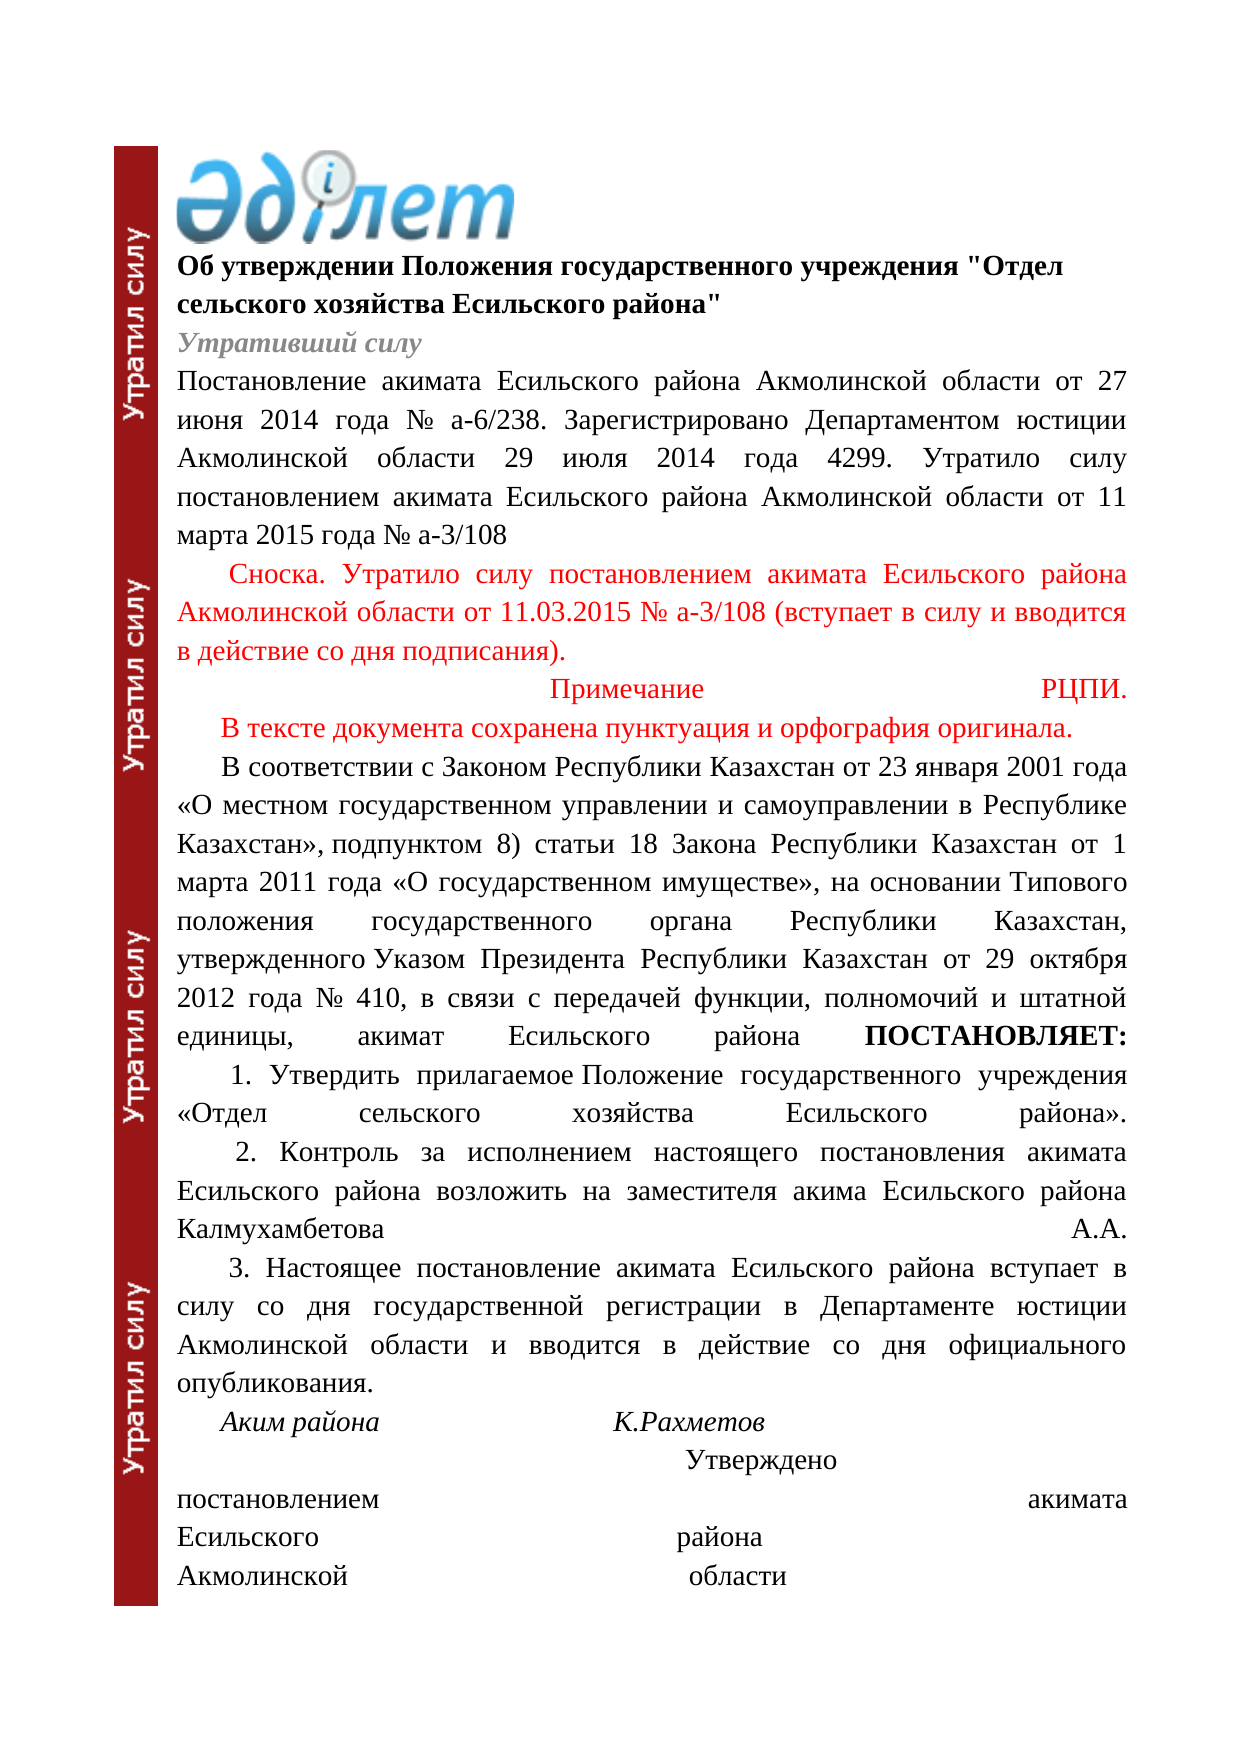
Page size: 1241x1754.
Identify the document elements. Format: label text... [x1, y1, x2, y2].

picture [114, 744, 158, 749]
text Примечание РЦПИ. В тексте документа сохранена пунктуация и орфография оригинала. [112, 672, 1128, 744]
text Утверждено постановлением акимата Есильского района Акмолинской области 27 июня 2014 года № а-6/238 [112, 1442, 1128, 1592]
text Сноска. Утратило силу постановлением акимата Есильского района Акмолинской области от 11.03.2015 № а-3/108 (вступает в силу и вводится в действие со дня подписания). [112, 556, 1128, 667]
text Об утверждении Положения государственного учреждения "Отдел сельского хозяйства Есильского района" [112, 248, 1128, 320]
text Утративший силу [112, 325, 1128, 358]
picture [114, 1437, 158, 1442]
text Постановление акимата Есильского района Акмолинской области от 27 июня 2014 года № а-6/238. Зарегистрировано Департаментом юстиции Акмолинской области 29 июля 2014 года 4299. Утратило силу постановлением акимата Есильского района Акмолинской области от 11 марта 2015 года № а-3/108 [112, 363, 1128, 551]
picture [114, 358, 158, 363]
picture [114, 146, 158, 248]
picture [114, 667, 158, 672]
picture [114, 320, 158, 325]
picture [114, 551, 158, 556]
text Аким района К.Рахметов [112, 1404, 1128, 1437]
picture [114, 1592, 158, 1606]
picture [114, 1399, 158, 1404]
picture [176, 150, 515, 244]
text В соответствии с Законом Республики Казахстан от 23 января 2001 года «О местном государственном управлении и самоуправлении в Республике Казахстан», подпунктом 8) статьи 18 Закона Республики Казахстан от 1 марта 2011 года «О государственном имуществе», на основании Типового положения государственного органа Республики Казахстан, утвержденного Указом Президента Республики Казахстан от 29 октября 2012 года № 410, в связи с передачей функции, полномочий и штатной единицы, акимат Есильского района ПОСТАНОВЛЯЕТ: 1. Утвердить прилагаемое Положение государственного учреждения «Отдел сельского хозяйства Есильского района». 2. Контроль за исполнением настоящего постановления акимата Есильского района возложить на заместителя акима Есильского района Калмухамбетова А.А. 3. Настоящее постановление акимата Есильского района вступает в силу со дня государственной регистрации в Департаменте юстиции Акмолинской области и вводится в действие со дня официального опубликования. [112, 749, 1128, 1399]
